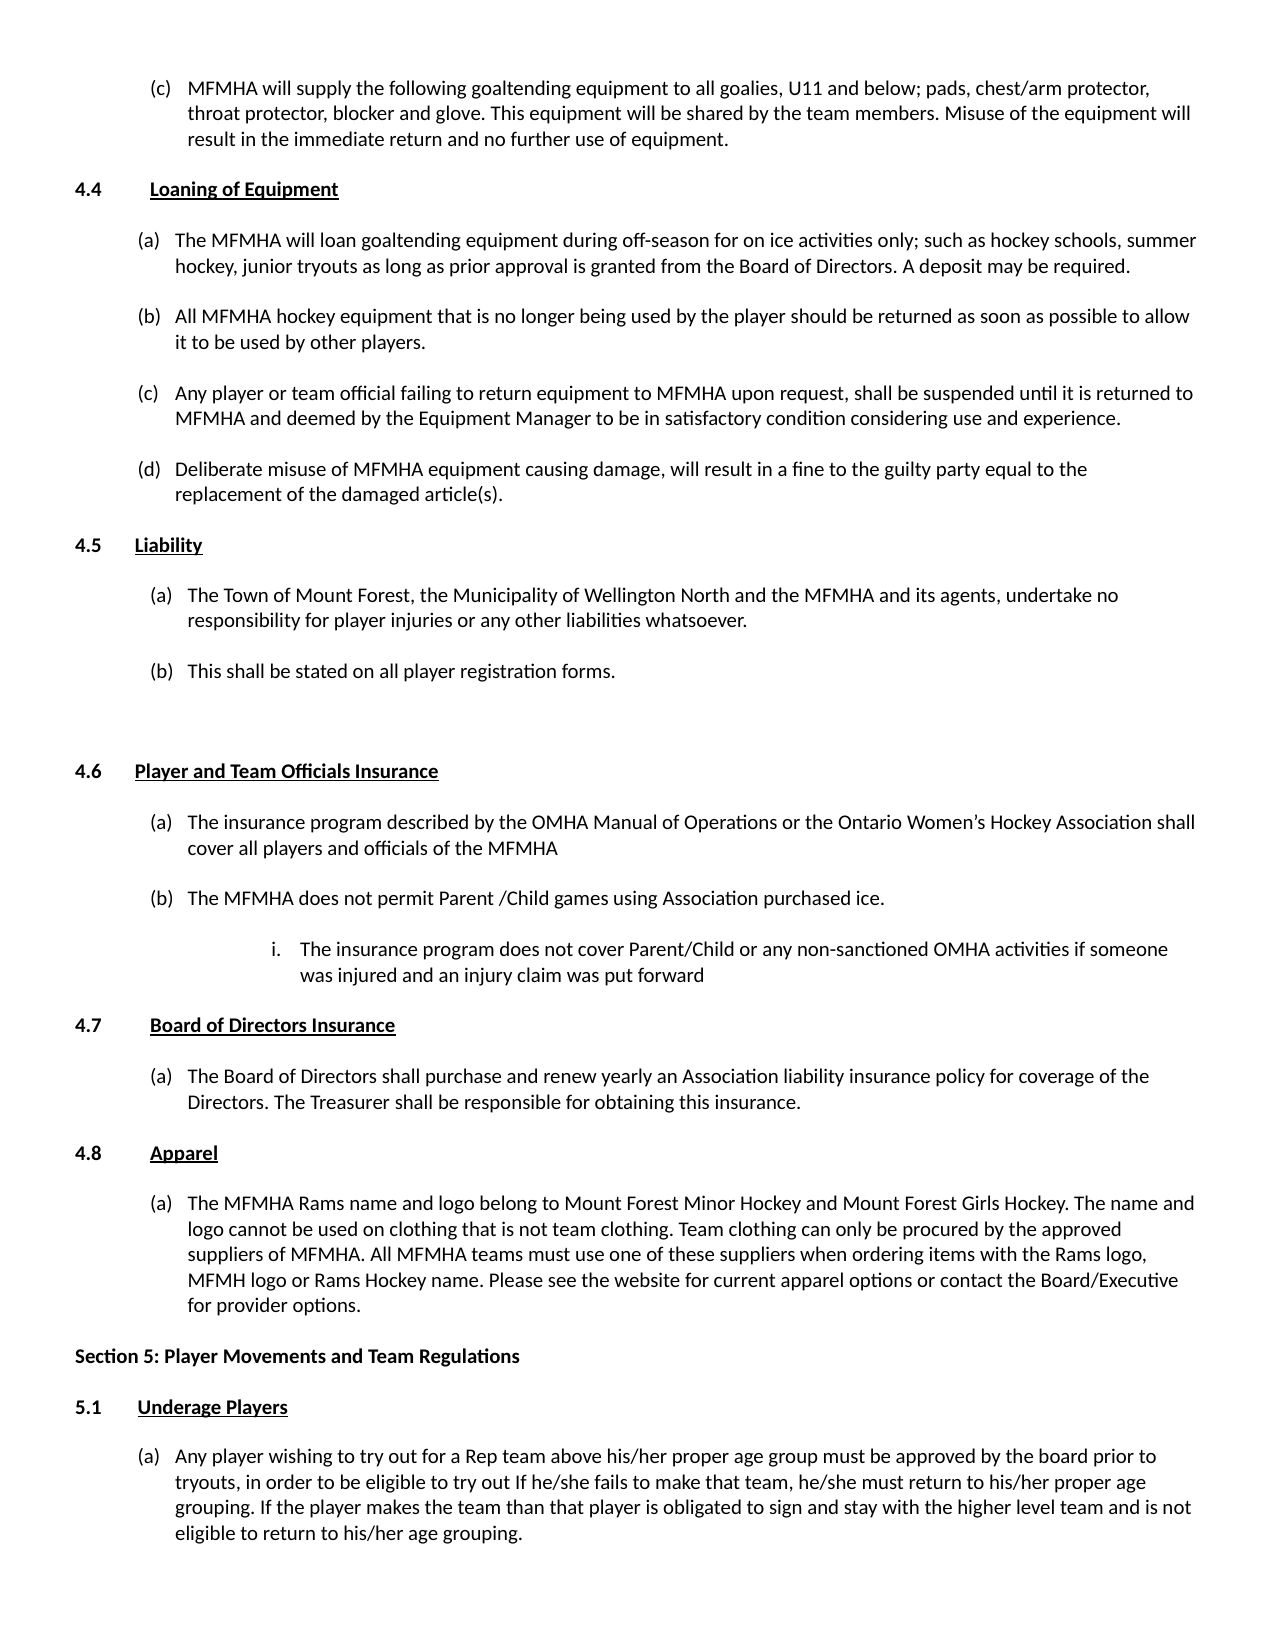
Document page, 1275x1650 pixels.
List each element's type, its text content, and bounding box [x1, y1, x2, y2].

list The MFMHA Rams name and logo belong to Mount Forest Minor Hockey and Mount Forest Girls Hockey. The name and logo cannot be used on clothing that is not team clothing. Team clothing can only be procured by the approved suppliers of MFMHA. All MFMHA teams must use one of these suppliers when ordering items with the Rams logo, MFMH logo or Rams Hockey name. Please see the website for current apparel options or contact the Board/Executive for provider options. [150, 1191, 1200, 1318]
list This shall be stated on all player registration forms. [150, 658, 1200, 684]
list The insurance program described by the OMHA Manual of Operations or the Ontario Women’s Hockey Association shall cover all players and officials of the MFMHA [150, 809, 1200, 860]
list The Board of Directors shall purchase and renew yearly an Association liability insurance policy for coverage of the Directors. The Treasurer shall be responsible for obtaining this insurance. [150, 1063, 1200, 1114]
list MFMHA will supply the following goaltending equipment to all goalies, U11 and below; pads, chest/arm protector, throat protector, blocker and glove. This equipment will be shared by the team members. Misuse of the equipment will result in the immediate return and no further use of equipment. [150, 75, 1200, 151]
text Section 5: Player Movements and Team Regulations [75, 1343, 1200, 1368]
text 4.5 Liability [75, 532, 1200, 558]
text 4.6 Player and Team Officials Insurance [75, 758, 1200, 784]
text 4.8 Apparel [75, 1140, 1200, 1165]
list Any player or team official failing to return equipment to MFMHA upon request, shall be suspended until it is returned to MFMHA and deemed by the Equipment Manager to be in satisfactory condition considering use and experience. [137, 380, 1200, 431]
list All MFMHA hockey equipment that is no longer being used by the player should be returned as soon as possible to allow it to be used by other players. [137, 304, 1200, 354]
list The insurance program does not cover Parent/Child or any non-sanctioned OMHA activities if someone was injured and an injury claim was put forward [281, 936, 1200, 987]
list Any player wishing to try out for a Rep team above his/her proper age group must be approved by the board prior to tryouts, in order to be eligible to try out If he/she fails to make that team, he/she must return to his/her proper age grouping. If the player makes the team than that player is obligated to sign and stay with the higher level team and is not eligible to return to his/her age grouping. [137, 1443, 1200, 1545]
list The MFMHA does not permit Parent /Child games using Association purchased ice. [150, 886, 1200, 911]
text 4.7 Board of Directors Insurance [75, 1013, 1200, 1038]
text 4.4 Loaning of Equipment [75, 177, 1200, 202]
list The Town of Mount Forest, the Municipality of Wellington North and the MFMHA and its agents, undertake no responsibility for player injuries or any other liabilities whatsoever. [150, 582, 1200, 633]
list The MFMHA will loan goaltending equipment during off-season for on ice activities only; such as hockey schools, summer hockey, junior tryouts as long as prior approval is granted from the Board of Directors. A deposit may be required. [137, 227, 1200, 278]
list Deliberate misuse of MFMHA equipment causing damage, will result in a fine to the guilty party equal to the replacement of the damaged article(s). [137, 456, 1200, 507]
list Underage Players [75, 1394, 1200, 1419]
